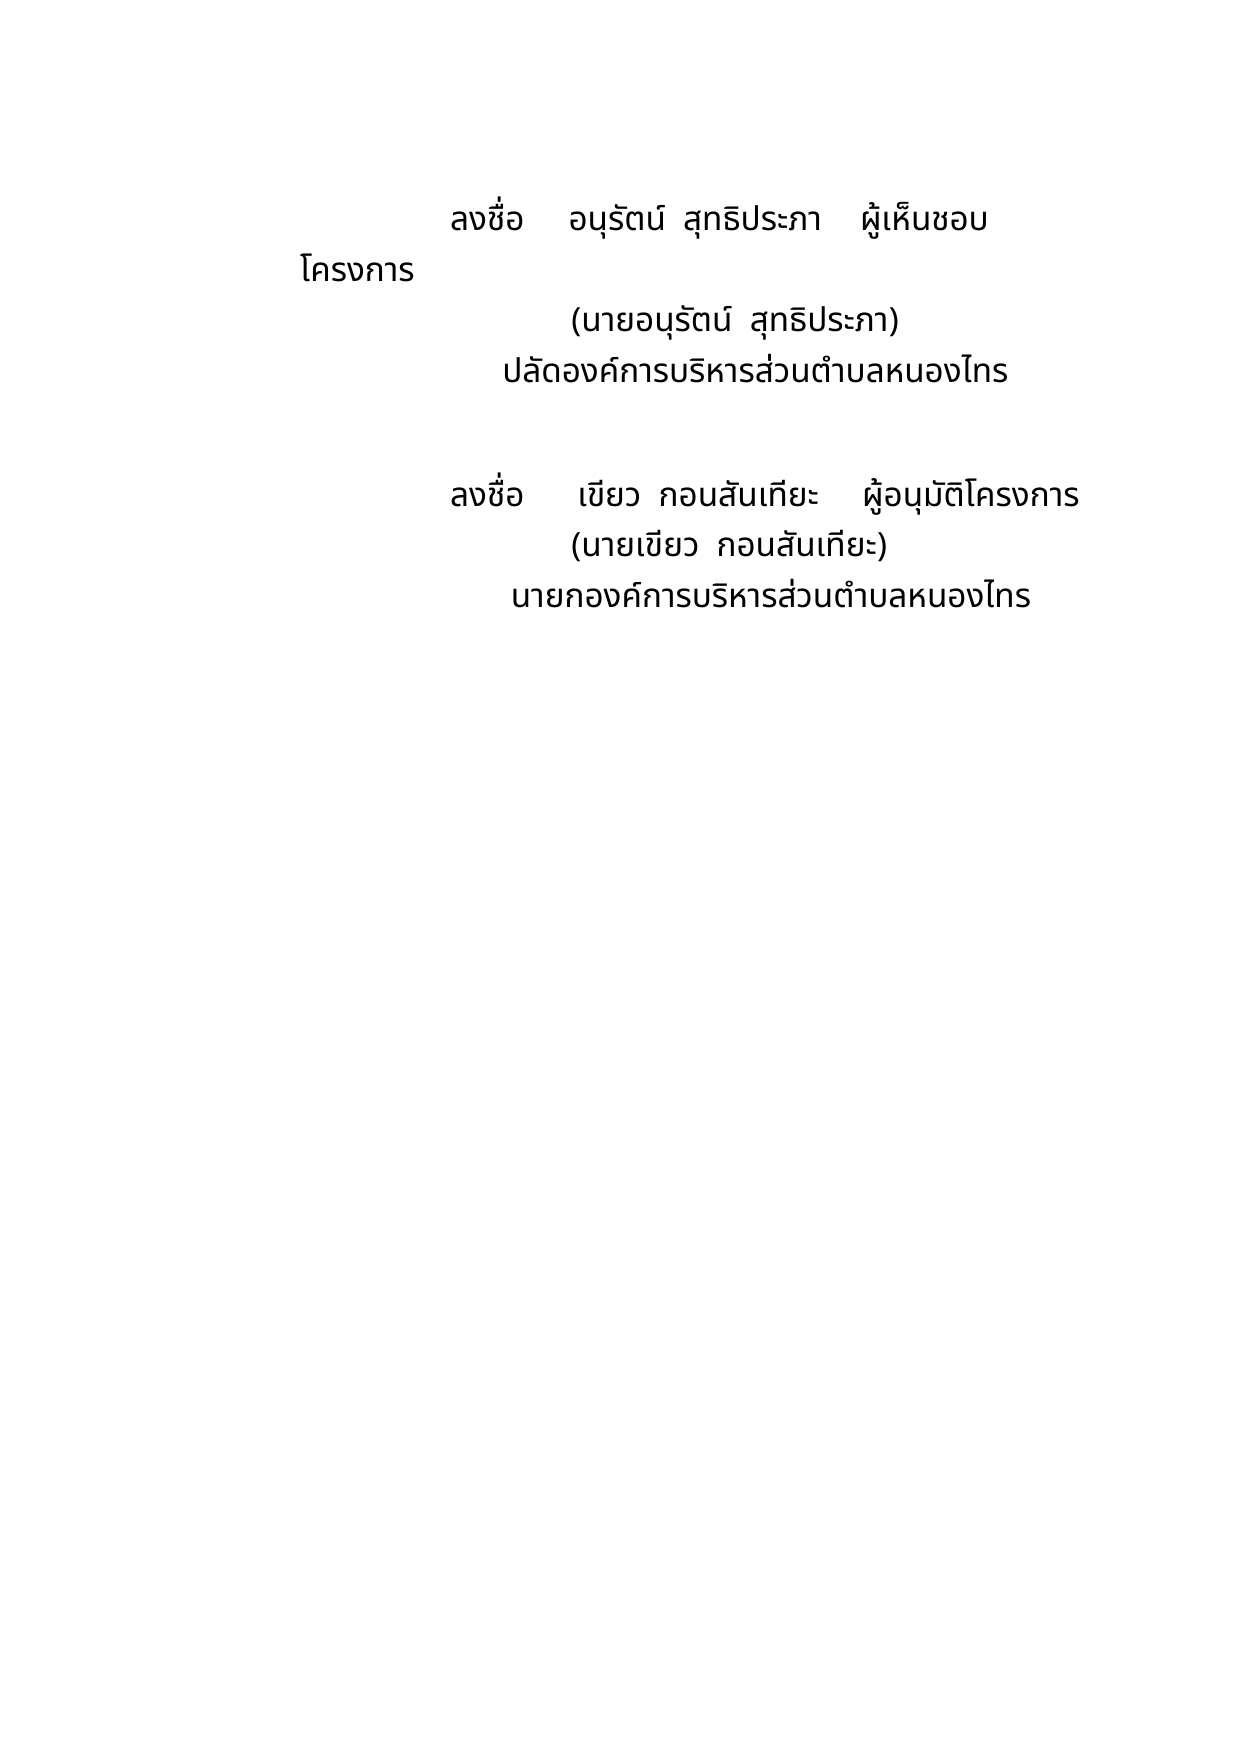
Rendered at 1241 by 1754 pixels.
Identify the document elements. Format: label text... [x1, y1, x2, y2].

text นายกองค์การบริหารส่วนตำบลหนองไทร [300, 572, 1090, 622]
text ปลัดองค์การบริหารส่วนตำบลหนองไทร [300, 347, 1090, 397]
text ลงชื่อ อนุรัตน์ สุทธิประภา ผู้เห็นชอบโครงการ [300, 195, 1090, 296]
text ลงชื่อ เขียว กอนสันเทียะ ผู้อนุมัติโครงการ [300, 471, 1090, 521]
text (นายอนุรัตน์ สุทธิประภา) [150, 296, 1090, 347]
text (นายเขียว กอนสันเทียะ) [150, 521, 1090, 572]
